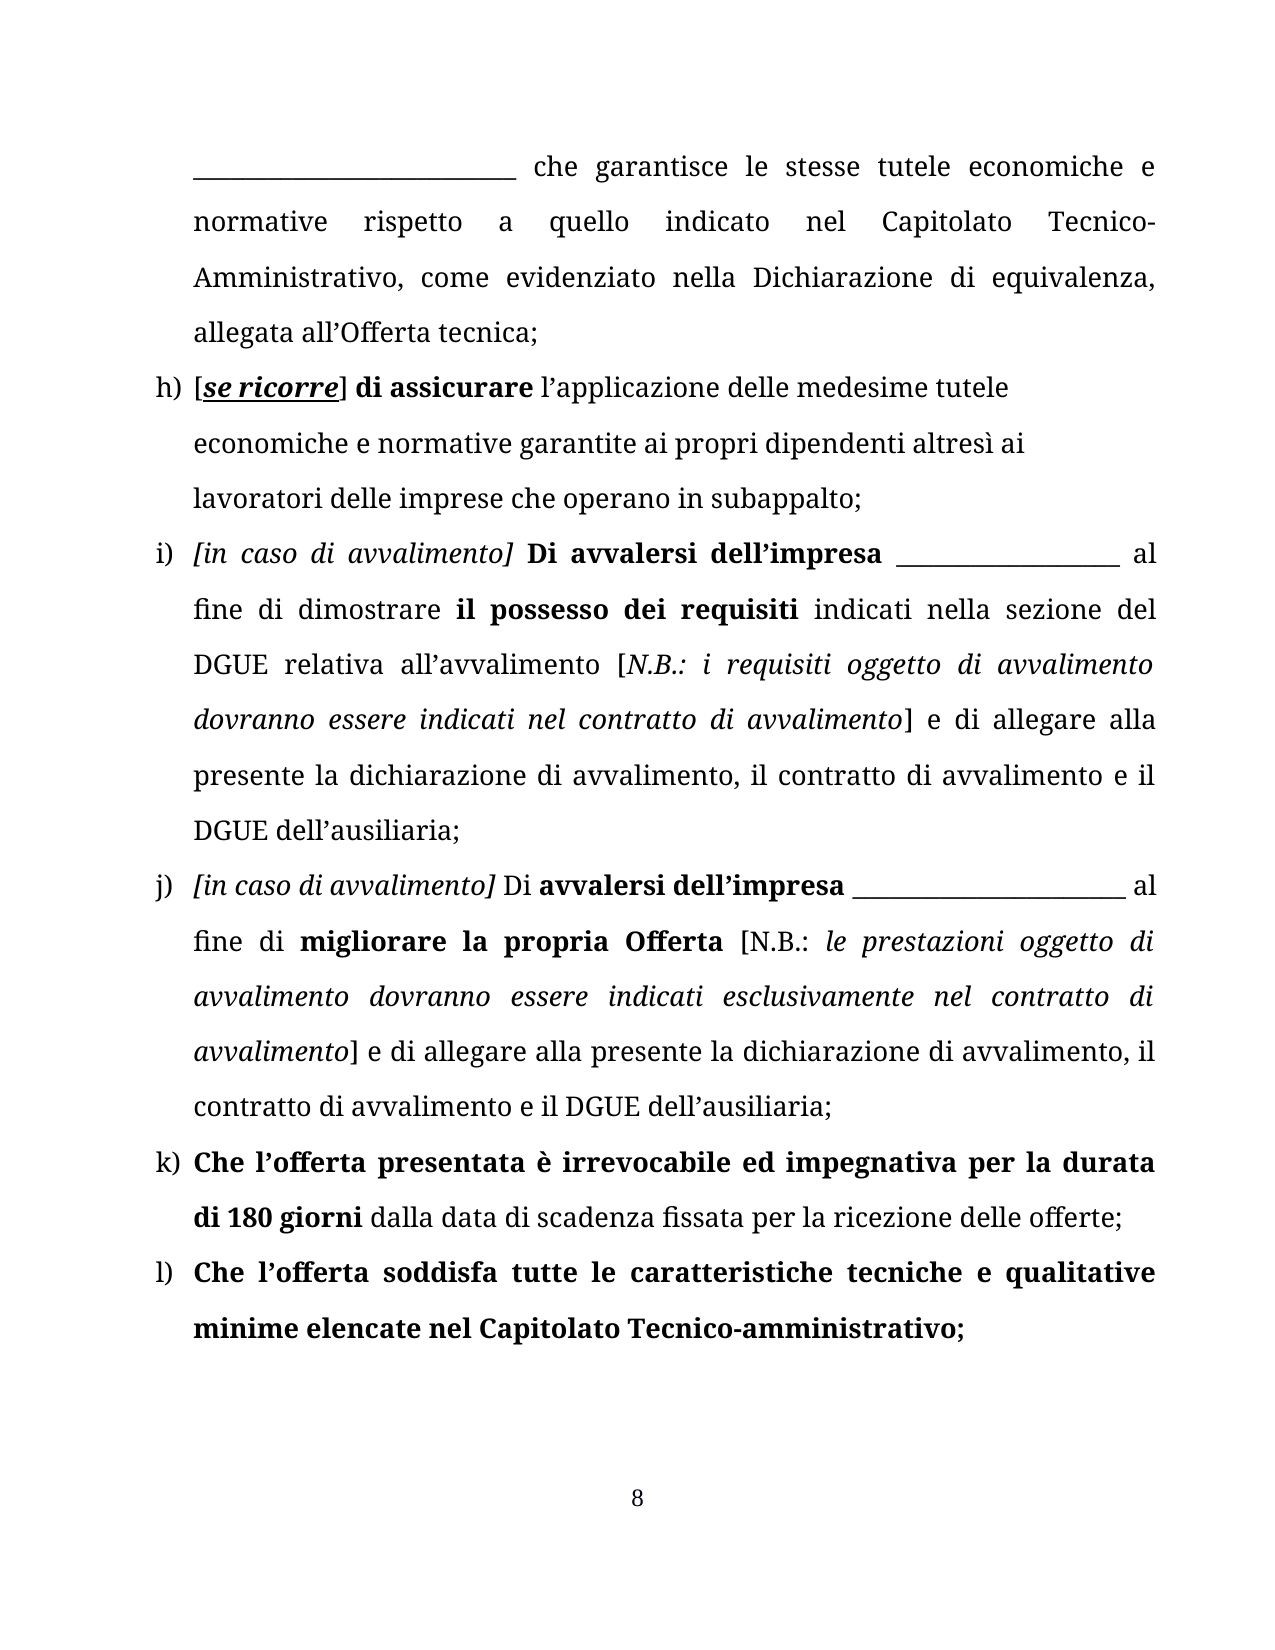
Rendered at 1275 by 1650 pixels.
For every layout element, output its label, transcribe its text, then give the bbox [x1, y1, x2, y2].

list Che l’offerta soddisfa tutte le caratteristiche tecniche e qualitative minime elencate nel Capitolato Tecnico-amministrativo; [156, 1254, 1157, 1346]
list [in caso di avvalimento] Di avvalersi dell’impresa __________________ al fine di dimostrare il possesso dei requisiti indicati nella sezione del DGUE relativa all’avvalimento [N.B.: i requisiti oggetto di avvalimento dovranno essere indicati nel contratto di avvalimento] e di allegare alla presente la dichiarazione di avvalimento, il contratto di avvalimento e il DGUE dell’ausiliaria; [156, 535, 1157, 848]
list [in caso di avvalimento] Di avvalersi dell’impresa ______________________ al fine di migliorare la propria Offerta [N.B.: le prestazioni oggetto di avvalimento dovranno essere indicati esclusivamente nel contratto di avvalimento] e di allegare alla presente la dichiarazione di avvalimento, il contratto di avvalimento e il DGUE dell’ausiliaria; [156, 867, 1157, 1125]
list [se ricorre] di assicurare l’applicazione delle medesime tutele economiche e normative garantite ai propri dipendenti altresì ai lavoratori delle imprese che operano in subappalto; [156, 369, 1157, 516]
list Che l’offerta presentata è irrevocabile ed impegnativa per la durata di 180 giorni dalla data di scadenza fissata per la ricezione delle offerte; [156, 1143, 1157, 1235]
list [156, 148, 1157, 350]
